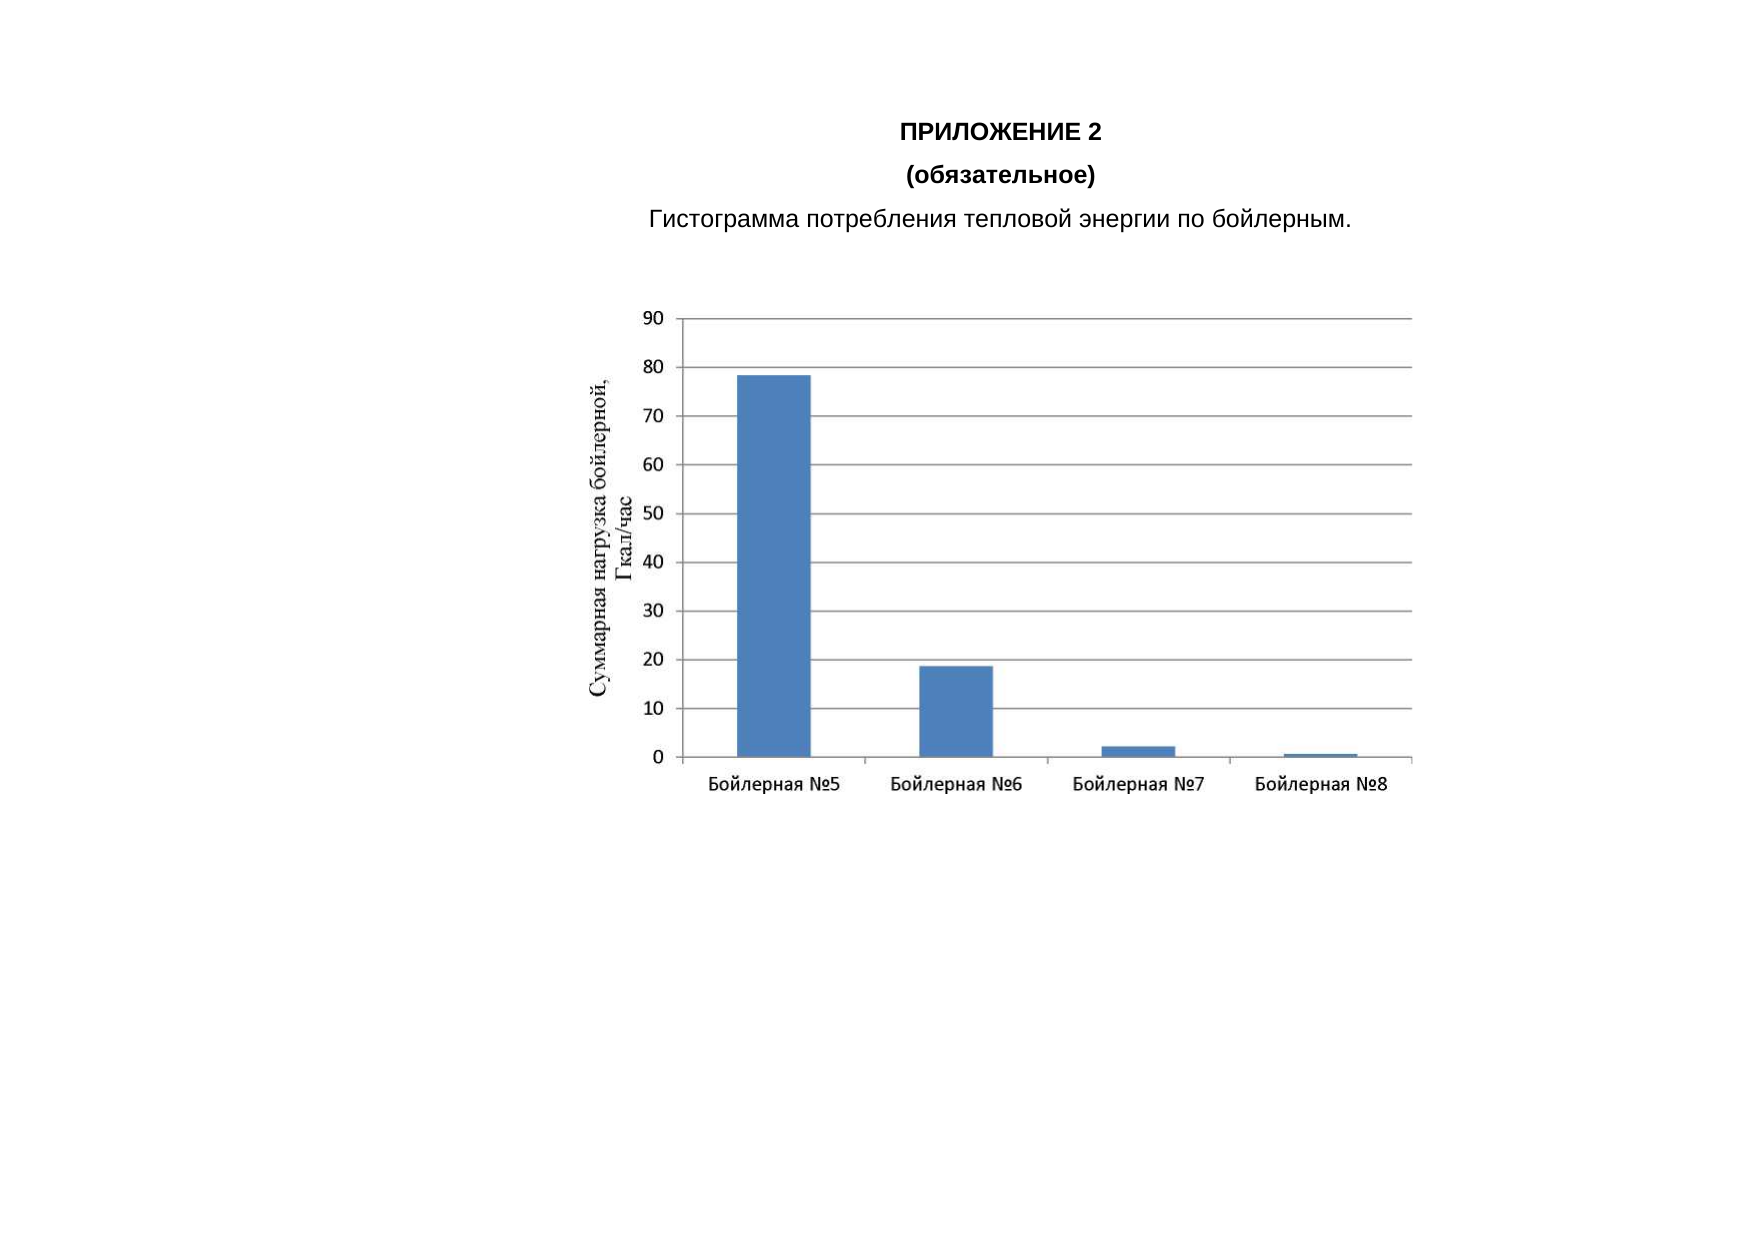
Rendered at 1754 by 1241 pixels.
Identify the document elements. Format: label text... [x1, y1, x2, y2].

text ПРИЛОЖЕНИЕ 2 (обязательное) Гистограмма потребления тепловой энергии по бойлерным. [544, 117, 1457, 232]
picture [589, 311, 1413, 794]
